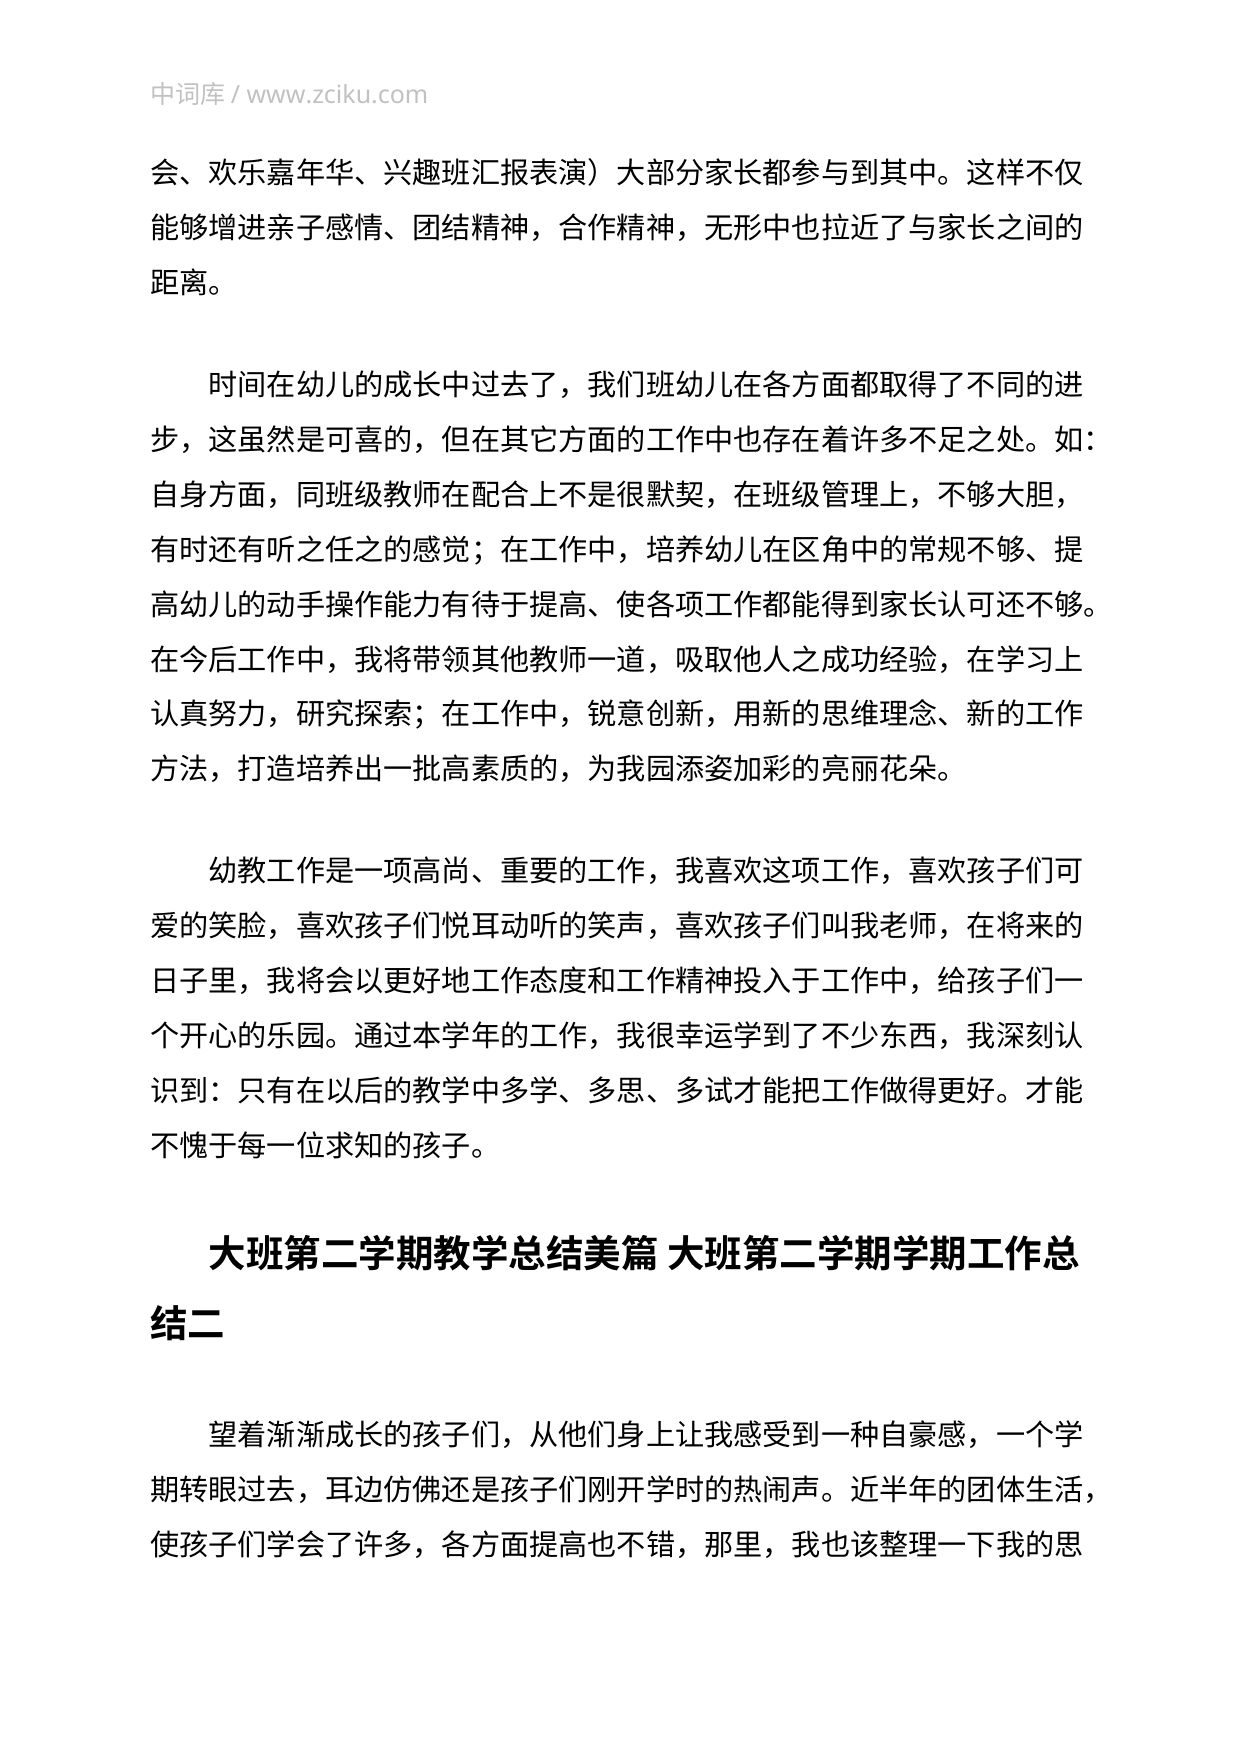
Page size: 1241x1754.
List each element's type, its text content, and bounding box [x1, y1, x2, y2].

text 幼教工作是一项高尚、重要的工作，我喜欢这项工作，喜欢孩子们可爱的笑脸，喜欢孩子们悦耳动听的笑声，喜欢孩子们叫我老师，在将来的日子里，我将会以更好地工作态度和工作精神投入于工作中，给孩子们一个开心的乐园。通过本学年的工作，我很幸运学到了不少东西，我深刻认识到：只有在以后的教学中多学、多思、多试才能把工作做得更好。才能不愧于每一位求知的孩子。 [150, 848, 1090, 1164]
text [150, 150, 1090, 302]
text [150, 1412, 1090, 1564]
text 时间在幼儿的成长中过去了，我们班幼儿在各方面都取得了不同的进步，这虽然是可喜的，但在其它方面的工作中也存在着许多不足之处。如：自身方面，同班级教师在配合上不是很默契，在班级管理上，不够大胆，有时还有听之任之的感觉；在工作中，培养幼儿在区角中的常规不够、提高幼儿的动手操作能力有待于提高、使各项工作都能得到家长认可还不够。在今后工作中，我将带领其他教师一道，吸取他人之成功经验，在学习上认真努力，研究探索；在工作中，锐意创新，用新的思维理念、新的工作方法，打造培养出一批高素质的，为我园添姿加彩的亮丽花朵。 [150, 362, 1090, 788]
text 大班第二学期教学总结美篇 大班第二学期学期工作总结二 [150, 1224, 1090, 1349]
